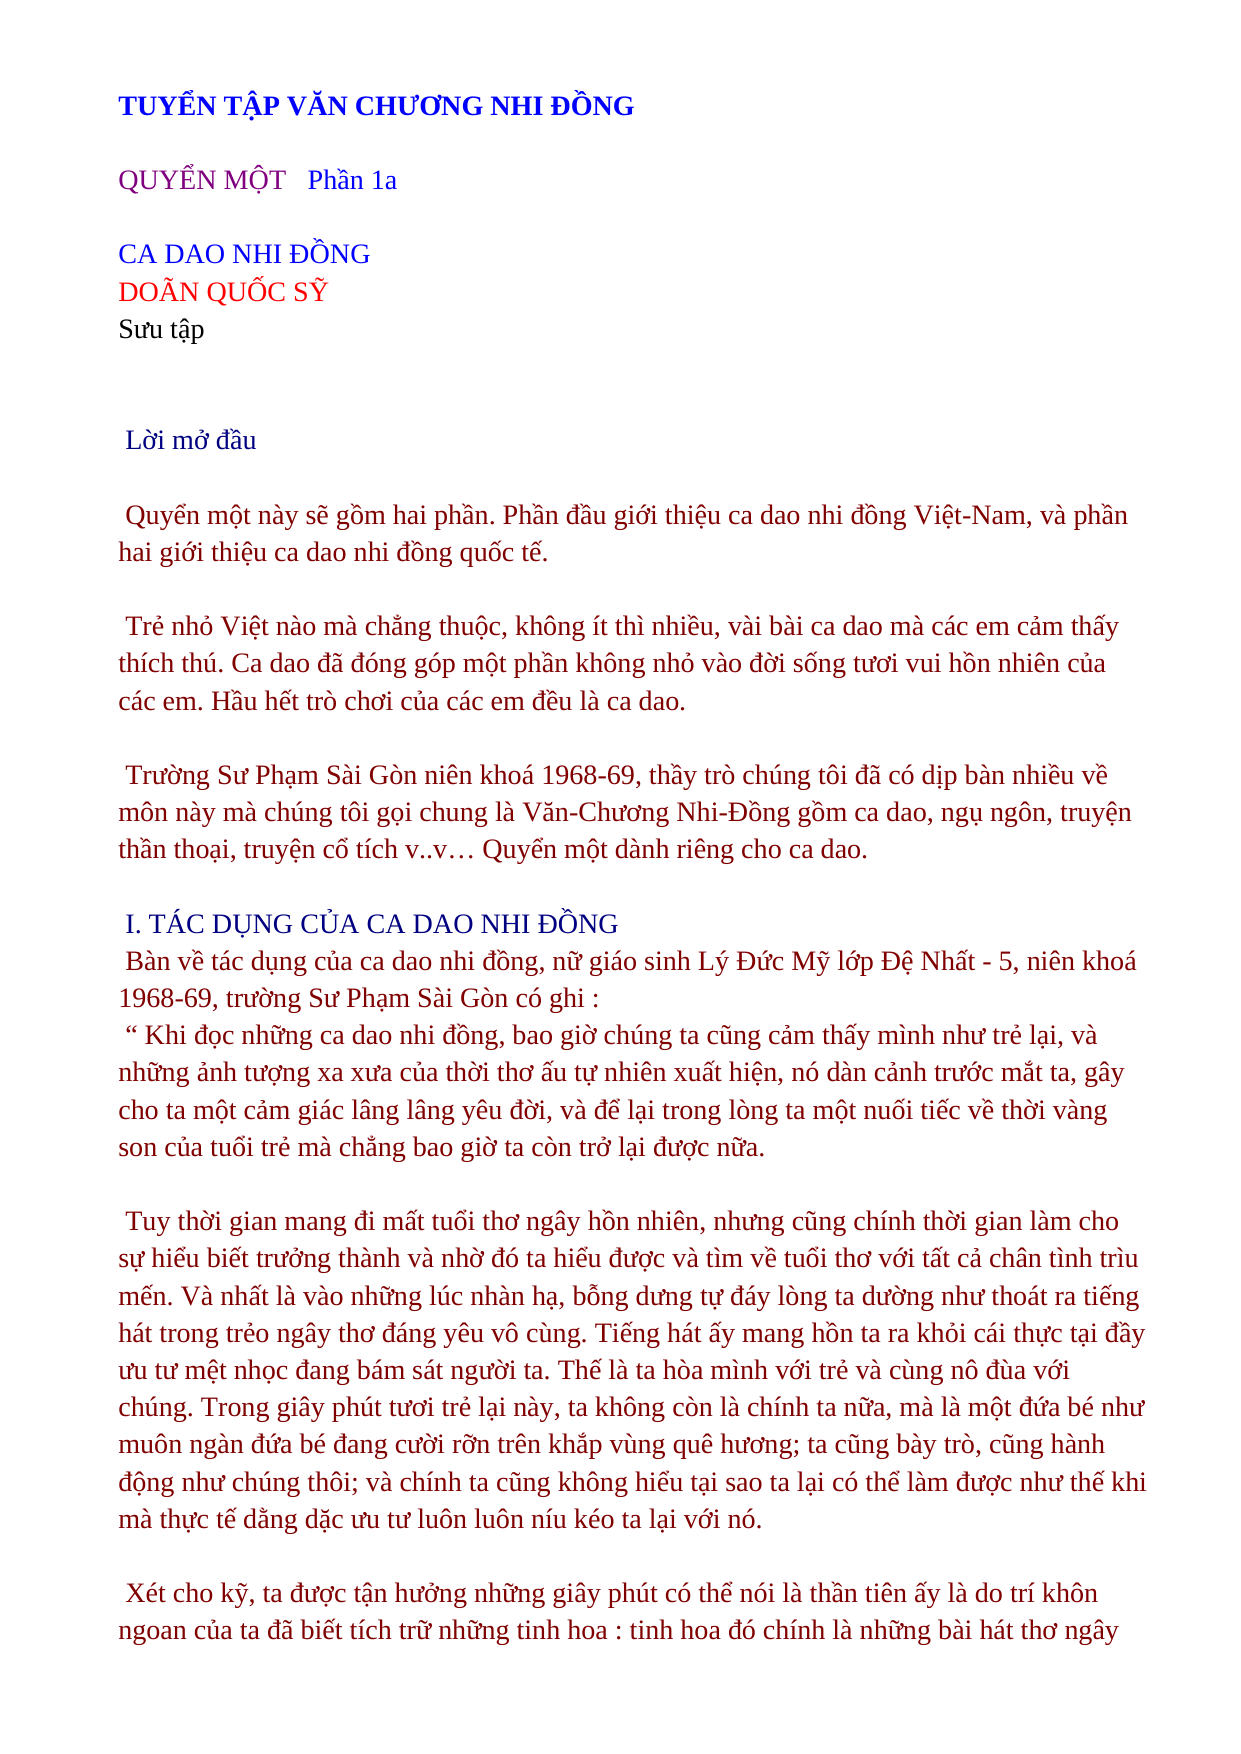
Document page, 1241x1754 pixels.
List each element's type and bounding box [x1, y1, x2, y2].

text [118, 89, 1152, 1646]
